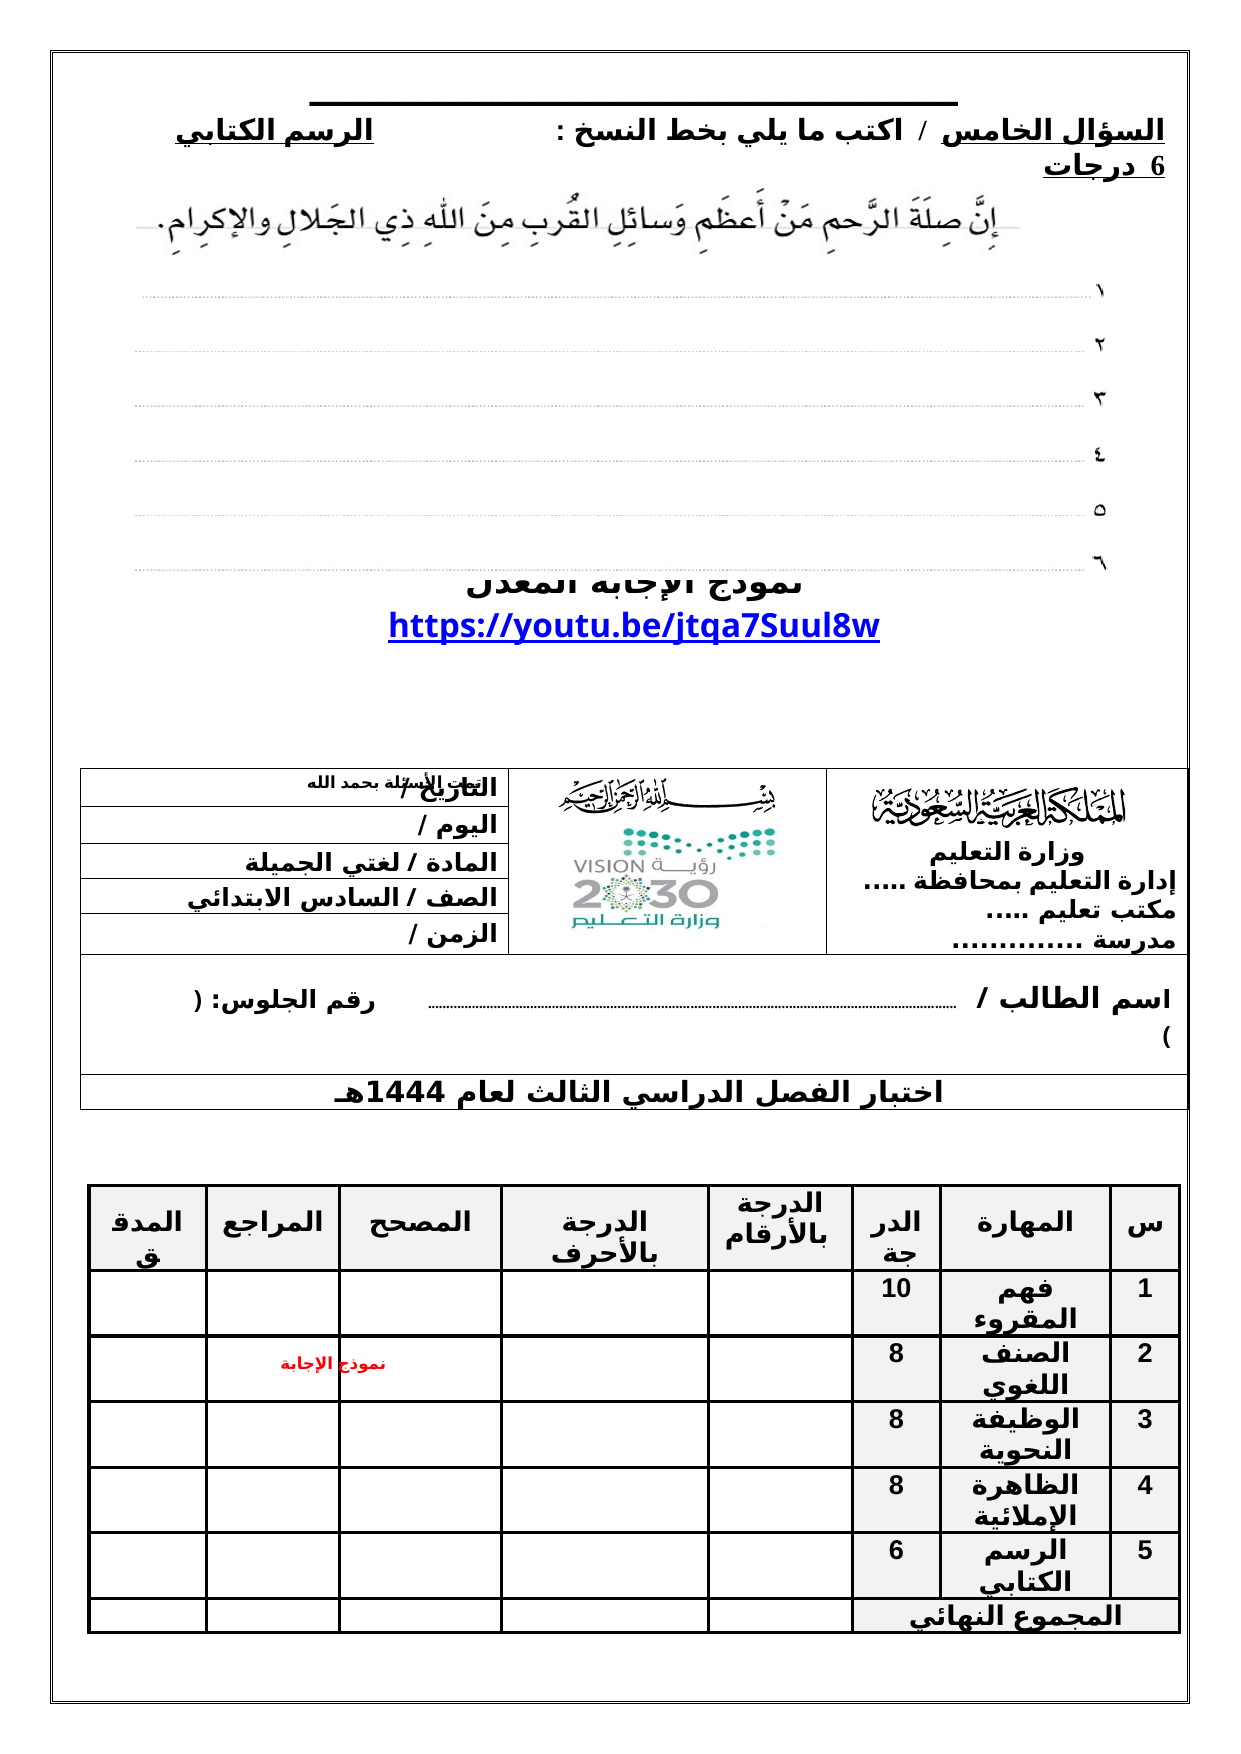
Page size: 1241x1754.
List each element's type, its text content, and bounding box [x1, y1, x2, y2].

text نموذج الإجابة المعدل [103, 563, 1165, 602]
table_cell 10 [854, 1272, 939, 1334]
table_cell [341, 1338, 500, 1400]
table_cell [91, 1600, 205, 1631]
table_cell [710, 1600, 851, 1631]
table_cell [710, 1272, 851, 1334]
table_cell [208, 1534, 338, 1597]
table_cell [208, 1403, 338, 1466]
table_cell [341, 1272, 500, 1334]
table_cell [503, 1403, 707, 1466]
table_cell [91, 1338, 205, 1400]
table_cell [208, 1338, 338, 1400]
table_cell [341, 1534, 500, 1597]
table_cell 8 [854, 1469, 939, 1531]
table_cell [503, 1600, 707, 1631]
table_cell [503, 1338, 707, 1400]
table_header الدرجة بالأرقام [710, 1187, 851, 1269]
table_cell [91, 1534, 205, 1597]
table_cell اختبار الفصل الدراسي الثالث لعام 1444هـ [81, 1075, 1188, 1109]
table_cell [710, 1403, 851, 1466]
table_cell الزمن / [81, 914, 508, 954]
table_cell اليوم / [81, 807, 508, 843]
table_cell 8 [854, 1403, 939, 1466]
table_cell المادة / لغتي الجميلة [81, 844, 508, 878]
table_cell الوظيفة النحوية [942, 1403, 1109, 1466]
table_cell 6 [854, 1534, 939, 1597]
picture [565, 824, 780, 932]
table_cell [710, 1469, 851, 1531]
table_cell 8 [854, 1338, 939, 1400]
table_cell [503, 1469, 707, 1531]
table_cell 2 [1112, 1338, 1178, 1400]
text https://youtu.be/jtqa7Suul8w [103, 602, 1165, 647]
table_cell [503, 1272, 707, 1334]
table_cell [341, 1600, 500, 1631]
table_header المدقق [91, 1187, 205, 1269]
table_cell [91, 1403, 205, 1466]
table_cell [208, 1469, 338, 1531]
picture [135, 185, 1020, 261]
table_cell 3 [1112, 1403, 1178, 1466]
table_cell [91, 1272, 205, 1334]
text ـــــــــــــــــــــــــــــــــــــــــــــــــــــــــ [103, 75, 1165, 113]
table_cell [710, 1338, 851, 1400]
table_header المصحح [341, 1187, 500, 1269]
table_header المهارة [942, 1187, 1109, 1269]
table_cell اسم الطالب / ................................................................................................................................................. رقم الجلوس: ( ) [81, 955, 1188, 1074]
table_header التاريخ / [81, 769, 508, 806]
table_cell 1 [1112, 1272, 1178, 1334]
table_header وزارة التعليم إدارة التعليم بمحافظة ….. مكتب تعليم ….. مدرسة .............. [827, 769, 1188, 954]
table_header الدرجة بالأحرف [503, 1187, 707, 1269]
table_cell [208, 1600, 338, 1631]
table_cell [91, 1469, 205, 1531]
table_cell 5 [1112, 1534, 1178, 1597]
table_cell الصنف اللغوي [942, 1338, 1109, 1400]
table_cell الظاهرة الإملائية [942, 1469, 1109, 1531]
picture [70, 271, 1136, 580]
table_header الدرجة [854, 1187, 939, 1269]
table_cell فهم المقروء [942, 1272, 1109, 1334]
table_cell [341, 1403, 500, 1466]
table_cell الصف / السادس الابتدائي [81, 879, 508, 913]
table_cell [208, 1272, 338, 1334]
table_header س [1112, 1187, 1178, 1269]
table_cell الرسم الكتابي [942, 1534, 1109, 1597]
table_header [509, 769, 826, 954]
table_header المراجع [208, 1187, 338, 1269]
table_cell المجموع النهائي [854, 1600, 1178, 1631]
table_cell 4 [1112, 1469, 1178, 1531]
text السؤال الخامس / اكتب ما يلي بخط النسخ : الرسم الكتابي 6 درجات [103, 113, 1165, 181]
table_cell [710, 1534, 851, 1597]
table_cell [503, 1534, 707, 1597]
table_cell [341, 1469, 500, 1531]
